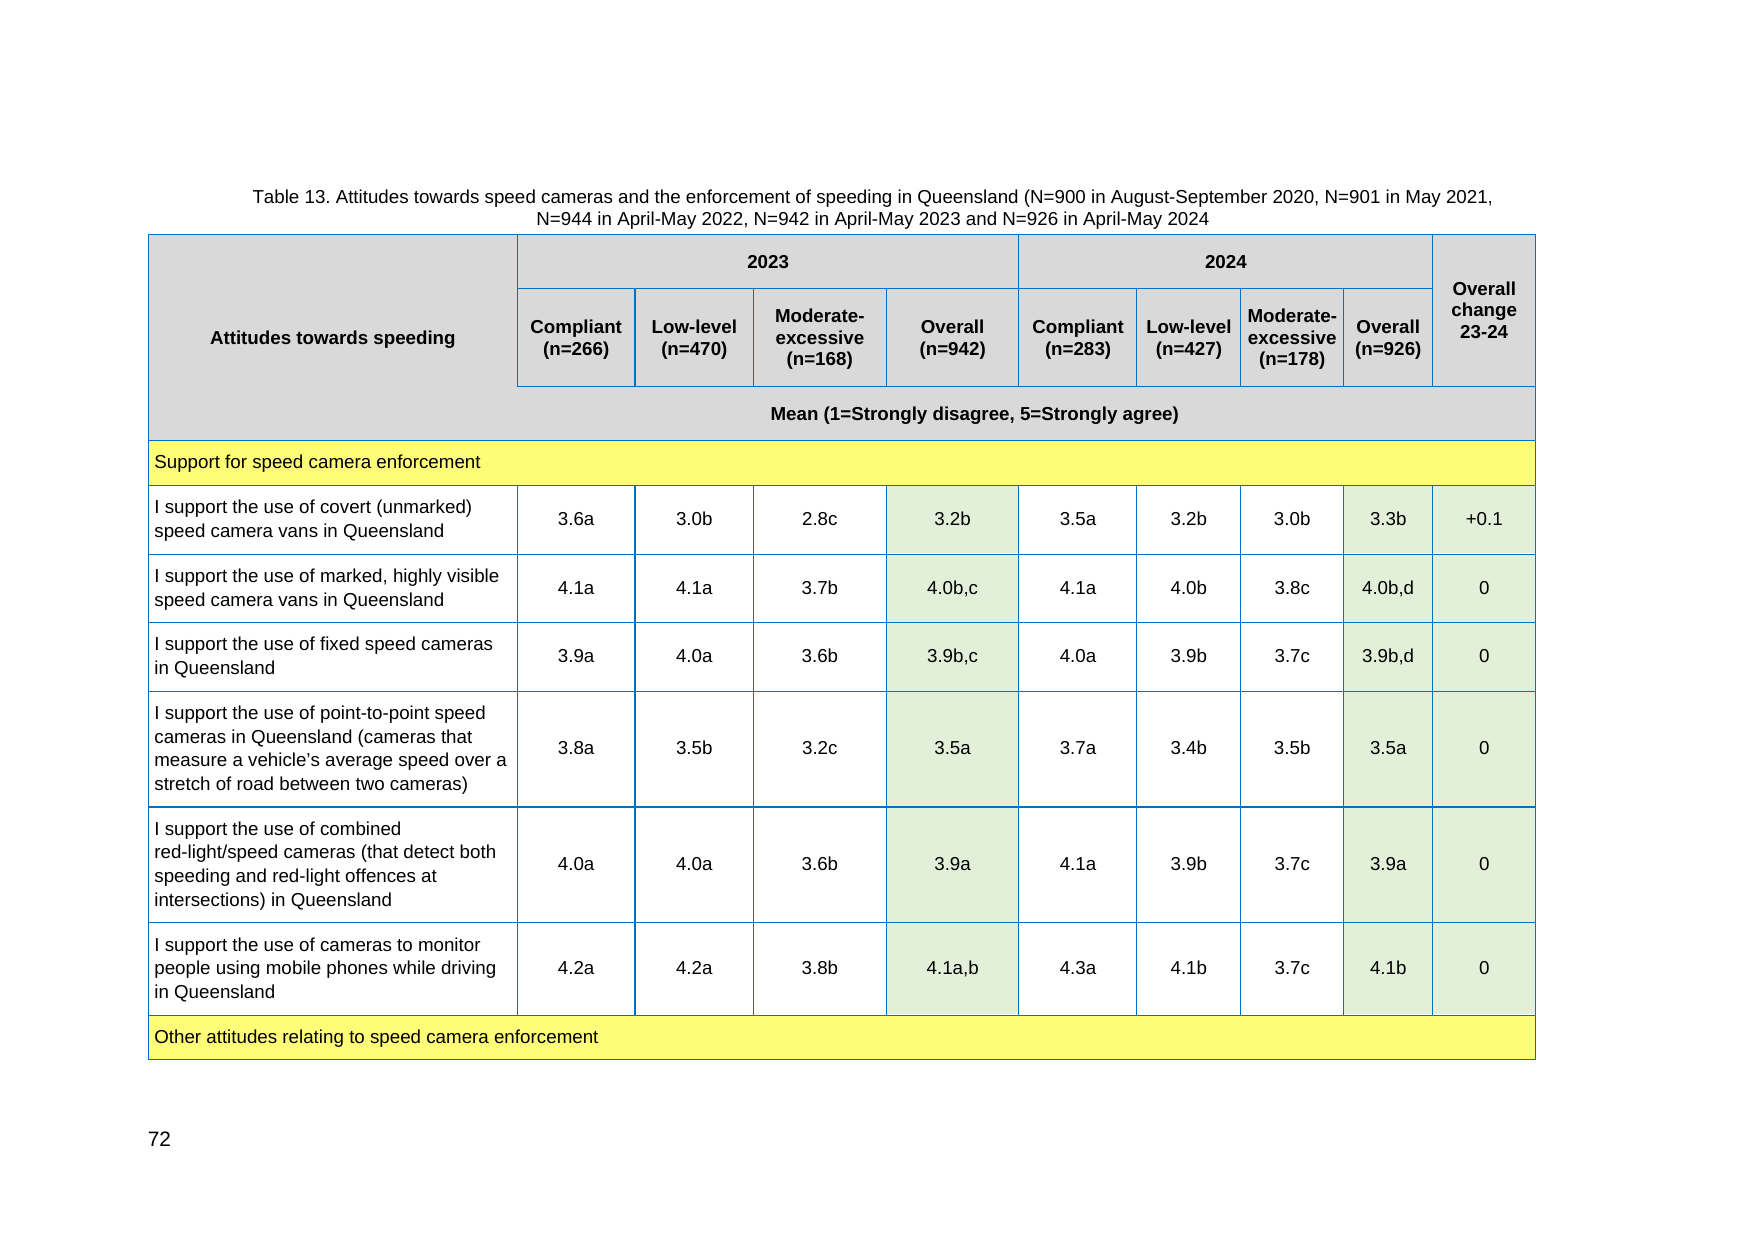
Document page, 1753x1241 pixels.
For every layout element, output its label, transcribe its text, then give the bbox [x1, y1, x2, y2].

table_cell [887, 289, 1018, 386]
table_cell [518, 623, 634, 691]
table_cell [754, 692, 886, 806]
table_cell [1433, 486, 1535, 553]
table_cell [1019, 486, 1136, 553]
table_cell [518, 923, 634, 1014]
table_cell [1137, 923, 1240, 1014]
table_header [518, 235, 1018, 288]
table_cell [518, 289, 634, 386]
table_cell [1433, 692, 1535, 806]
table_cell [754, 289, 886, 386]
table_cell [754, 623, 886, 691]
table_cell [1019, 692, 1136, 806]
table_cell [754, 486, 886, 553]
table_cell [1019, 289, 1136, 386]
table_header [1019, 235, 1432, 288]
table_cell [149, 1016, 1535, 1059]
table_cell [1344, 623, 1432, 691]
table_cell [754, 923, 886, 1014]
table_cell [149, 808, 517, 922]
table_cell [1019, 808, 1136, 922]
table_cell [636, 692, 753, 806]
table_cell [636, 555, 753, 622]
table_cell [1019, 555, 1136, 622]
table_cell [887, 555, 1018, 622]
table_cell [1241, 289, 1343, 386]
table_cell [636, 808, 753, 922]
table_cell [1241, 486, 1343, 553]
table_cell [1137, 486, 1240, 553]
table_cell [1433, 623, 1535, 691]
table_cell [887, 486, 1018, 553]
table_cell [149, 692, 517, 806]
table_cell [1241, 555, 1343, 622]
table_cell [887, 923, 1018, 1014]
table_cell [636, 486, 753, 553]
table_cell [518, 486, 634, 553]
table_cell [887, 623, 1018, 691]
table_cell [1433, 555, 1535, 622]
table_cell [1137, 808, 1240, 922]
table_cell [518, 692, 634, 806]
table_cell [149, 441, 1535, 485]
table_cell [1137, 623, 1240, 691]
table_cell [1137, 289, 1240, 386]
text Table 13. Attitudes towards speed cameras and the enforcement of speeding in Queensland (N=900 in August-September 2020, N=901 in May 2021, N=944 in April-May 2022, N=942 in April-May 2023 and N=926 in April-May 2024 [223, 186, 1522, 229]
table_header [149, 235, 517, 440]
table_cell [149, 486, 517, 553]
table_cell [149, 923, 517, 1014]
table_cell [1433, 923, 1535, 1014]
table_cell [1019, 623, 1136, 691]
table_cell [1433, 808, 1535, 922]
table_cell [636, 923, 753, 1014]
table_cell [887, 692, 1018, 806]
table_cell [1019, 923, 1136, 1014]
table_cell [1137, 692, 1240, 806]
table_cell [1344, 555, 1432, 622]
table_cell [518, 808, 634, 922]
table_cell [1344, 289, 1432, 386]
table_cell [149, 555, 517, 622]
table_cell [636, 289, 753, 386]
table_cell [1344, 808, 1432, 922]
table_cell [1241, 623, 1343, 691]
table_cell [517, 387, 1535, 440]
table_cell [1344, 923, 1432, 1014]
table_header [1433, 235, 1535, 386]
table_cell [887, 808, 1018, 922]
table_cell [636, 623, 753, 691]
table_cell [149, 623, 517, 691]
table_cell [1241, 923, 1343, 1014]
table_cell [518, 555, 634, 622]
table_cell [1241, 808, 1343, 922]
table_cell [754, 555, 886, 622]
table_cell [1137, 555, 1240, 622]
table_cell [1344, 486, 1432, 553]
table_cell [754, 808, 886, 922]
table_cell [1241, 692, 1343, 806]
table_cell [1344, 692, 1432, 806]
